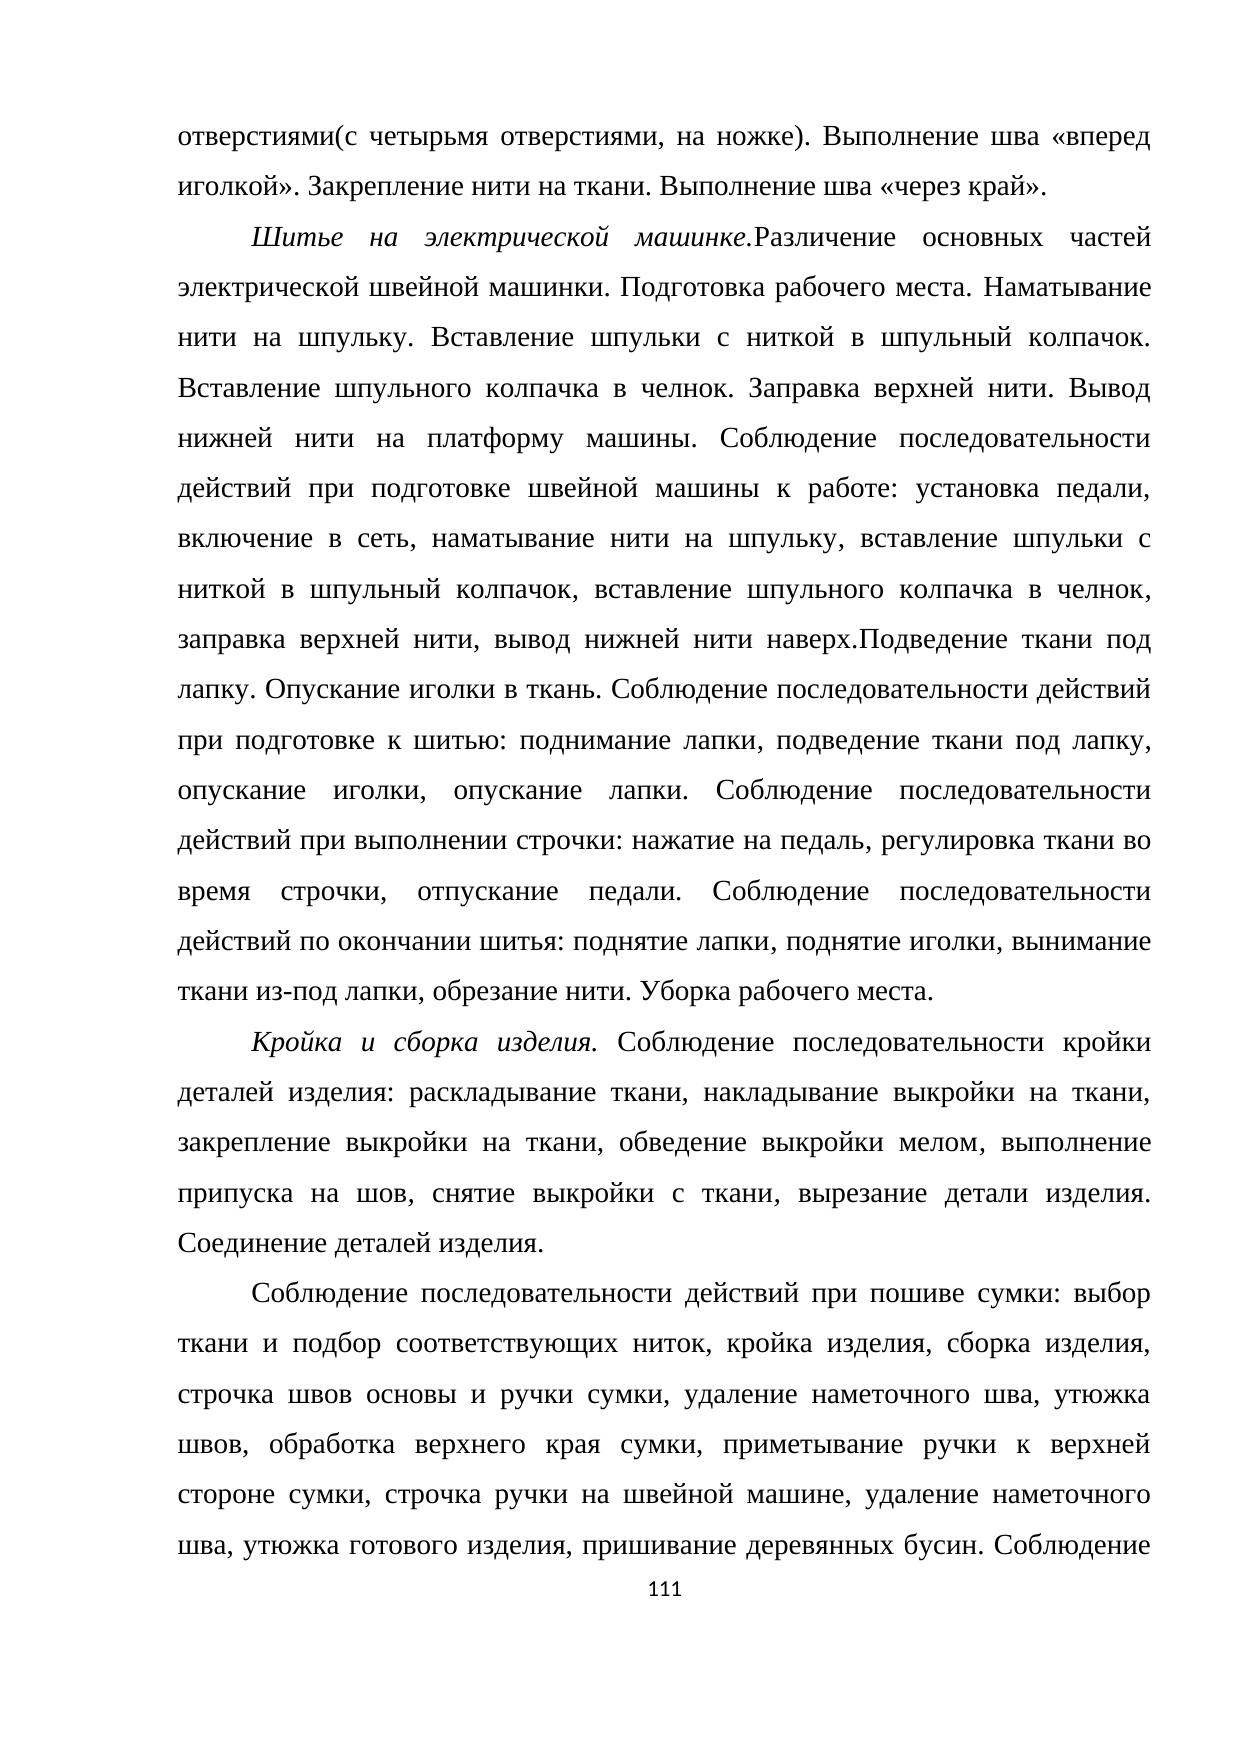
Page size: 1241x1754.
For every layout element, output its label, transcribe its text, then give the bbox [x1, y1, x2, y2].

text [177, 1275, 1152, 1560]
text Шитье на электрической машинке.Различение основных частей электрической швейной машинки. Подготовка рабочего места. Наматывание нити на шпульку. Вставление шпульки с ниткой в шпульный колпачок. Вставление шпульного колпачка в челнок. Заправка верхней нити. Вывод нижней нити на платформу машины. Соблюдение последовательности действий при подготовке швейной машины к работе: установка педали, включение в сеть, наматывание нити на шпульку, вставление шпульки с ниткой в шпульный колпачок, вставление шпульного колпачка в челнок, заправка верхней нити, вывод нижней нити наверх.Подведение ткани под лапку. Опускание иголки в ткань. Соблюдение последовательности действий при подготовке к шитью: поднимание лапки, подведение ткани под лапку, опускание иголки, опускание лапки. Соблюдение последовательности действий при выполнении строчки: нажатие на педаль, регулировка ткани во время строчки, отпускание педали. Соблюдение последовательности действий по окончании шитья: поднятие лапки, поднятие иголки, вынимание ткани из-под лапки, обрезание нити. Уборка рабочего места. [177, 219, 1152, 1007]
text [177, 118, 1152, 202]
text Кройка и сборка изделия. Соблюдение последовательности кройки деталей изделия: раскладывание ткани, накладывание выкройки на ткани, закрепление выкройки на ткани, обведение выкройки мелом, выполнение припуска на шов, снятие выкройки с ткани, вырезание детали изделия. Соединение деталей изделия. [177, 1024, 1152, 1258]
